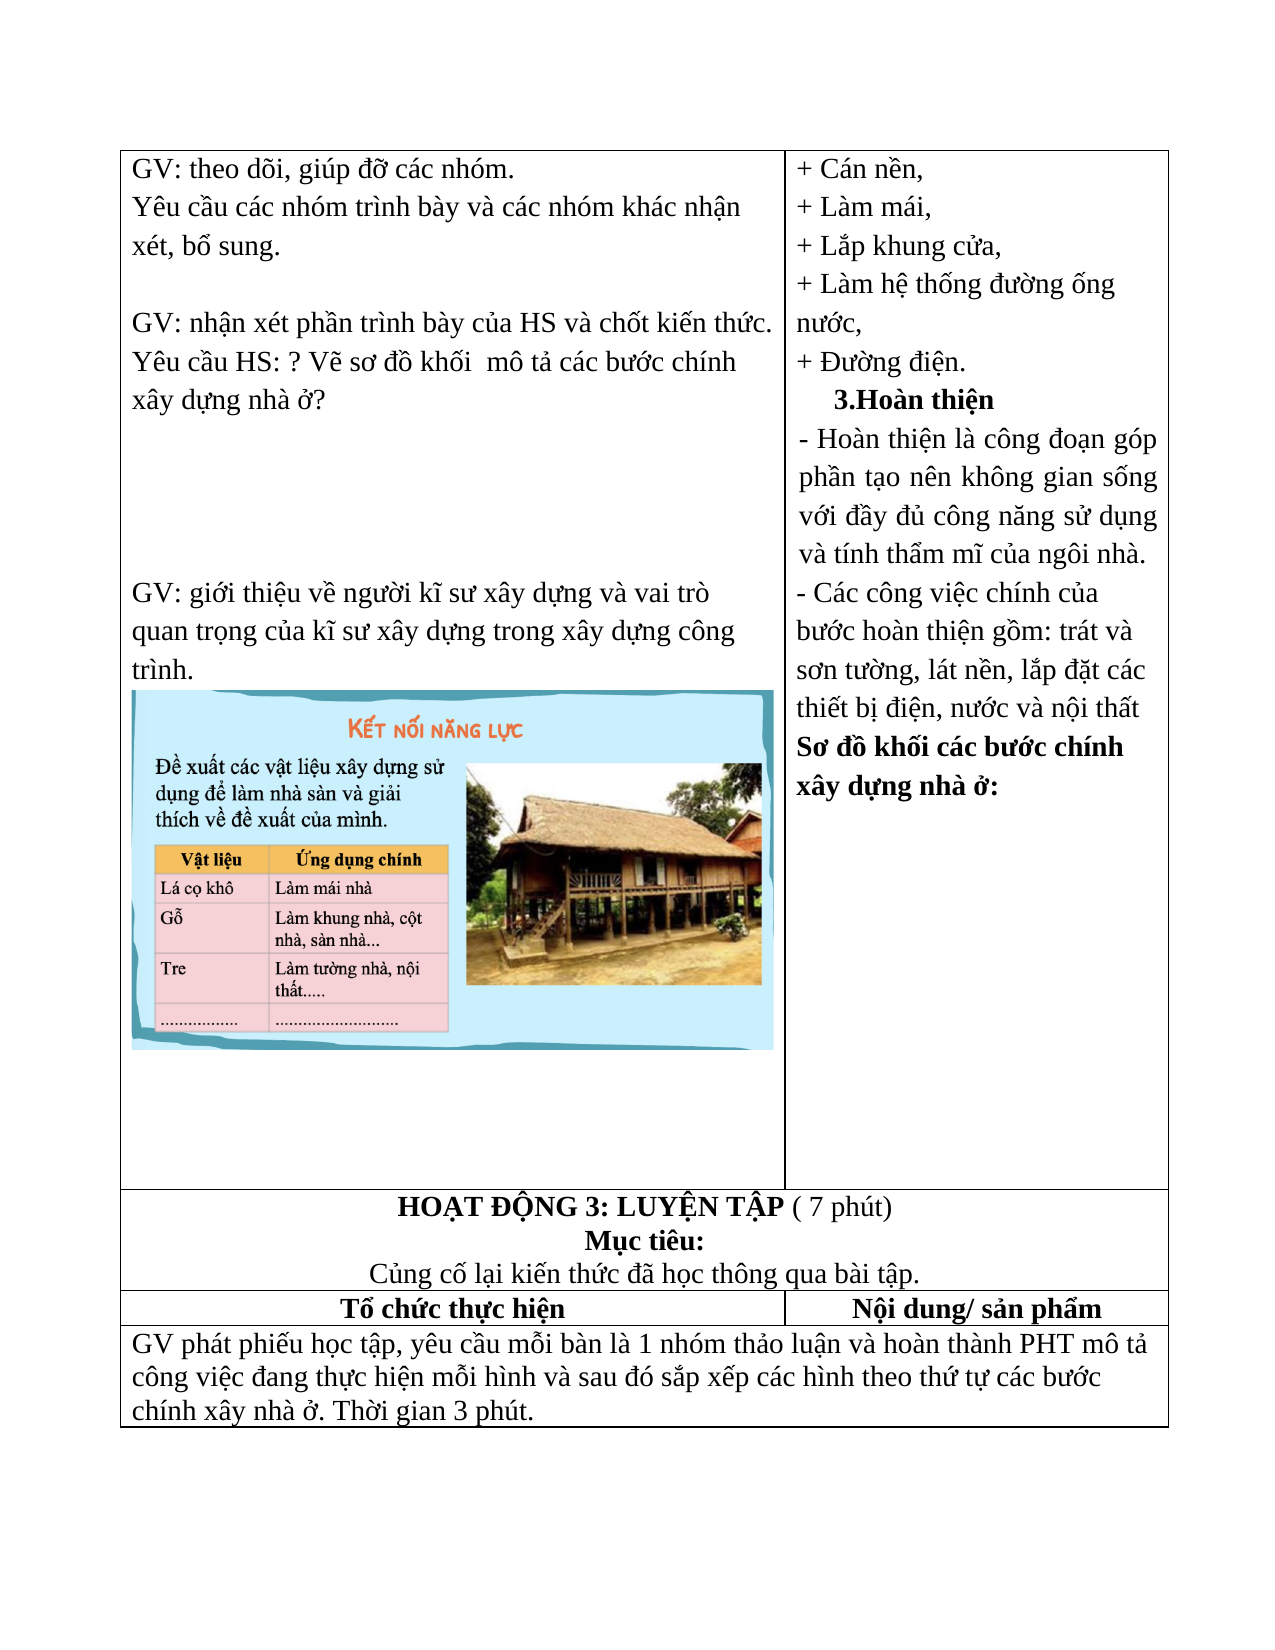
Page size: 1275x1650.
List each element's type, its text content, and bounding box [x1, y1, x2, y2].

picture [131, 690, 774, 1050]
table_cell Tổ chức thực hiện [121, 1291, 784, 1325]
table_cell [121, 1326, 1168, 1426]
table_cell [786, 151, 1168, 1188]
table_cell HOẠT ĐỘNG 3: LUYỆN TẬP ( 7 phút) Mục tiêu: Củng cố lại kiến thức đã học thông qua bài tập. [121, 1190, 1168, 1290]
table_cell Nội dung/ sản phẩm [786, 1291, 1168, 1325]
